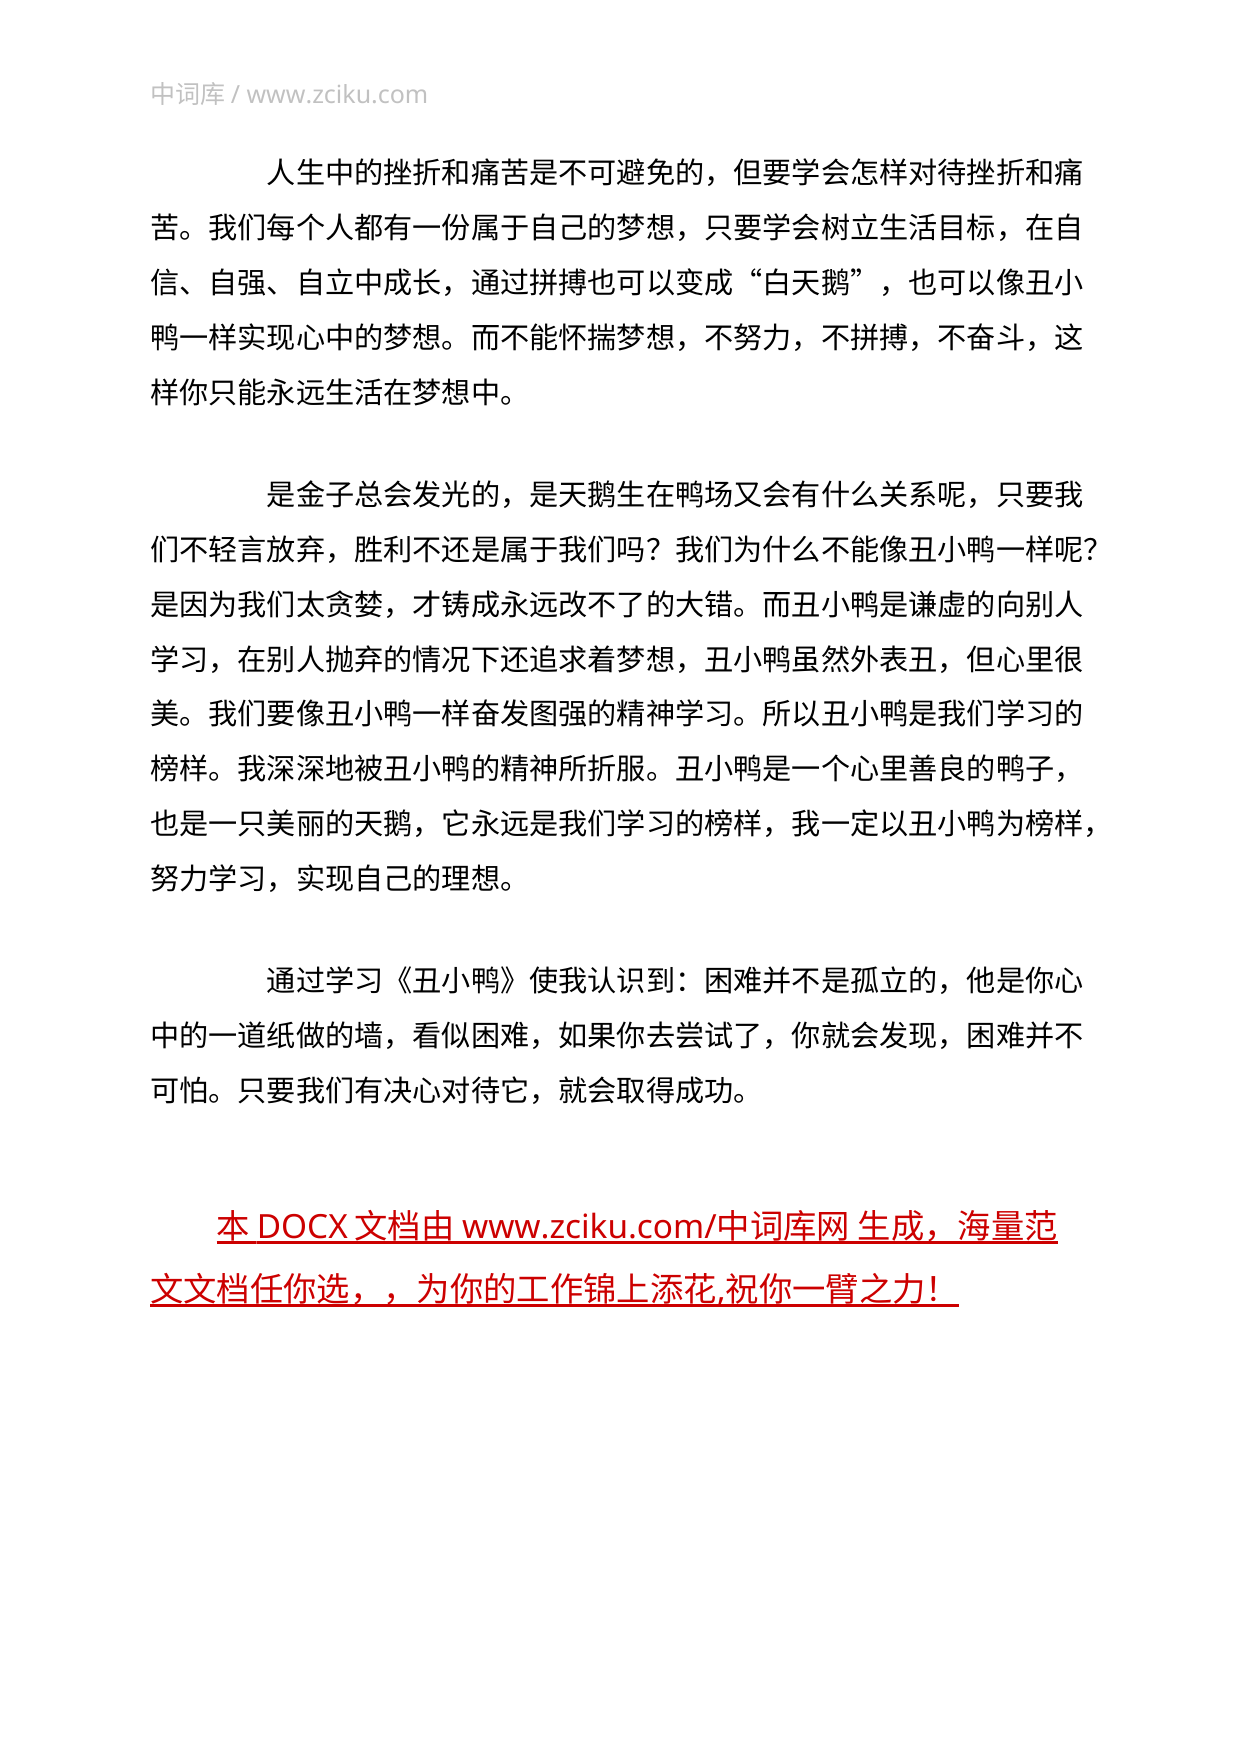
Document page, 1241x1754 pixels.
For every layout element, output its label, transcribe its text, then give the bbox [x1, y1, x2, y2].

text 是金子总会发光的，是天鹅生在鸭场又会有什么关系呢，只要我们不轻言放弃，胜利不还是属于我们吗？我们为什么不能像丑小鸭一样呢？是因为我们太贪婪，才铸成永远改不了的大错。而丑小鸭是谦虚的向别人学习，在别人抛弃的情况下还追求着梦想，丑小鸭虽然外表丑，但心里很美。我们要像丑小鸭一样奋发图强的精神学习。所以丑小鸭是我们学习的榜样。我深深地被丑小鸭的精神所折服。丑小鸭是一个心里善良的鸭子，也是一只美丽的天鹅，它永远是我们学习的榜样，我一定以丑小鸭为榜样，努力学习，实现自己的理想。 [150, 471, 1090, 898]
text 人生中的挫折和痛苦是不可避免的，但要学会怎样对待挫折和痛苦。我们每个人都有一份属于自己的梦想，只要学会树立生活目标，在自信、自强、自立中成长，通过拼搏也可以变成“白天鹅”，也可以像丑小鸭一样实现心中的梦想。而不能怀揣梦想，不努力，不拼搏，不奋斗，这样你只能永远生活在梦想中。 [150, 150, 1090, 412]
text 通过学习《丑小鸭》使我认识到：困难并不是孤立的，他是你心中的一道纸做的墙，看似困难，如果你去尝试了，你就会发现，困难并不可怕。只要我们有决心对待它，就会取得成功。 [150, 957, 1090, 1109]
text 本DOCX文档由 www.zciku.com/中词库网 生成，海量范文文档任你选，，为你的工作锦上添花,祝你一臂之力！ [150, 1200, 1090, 1311]
